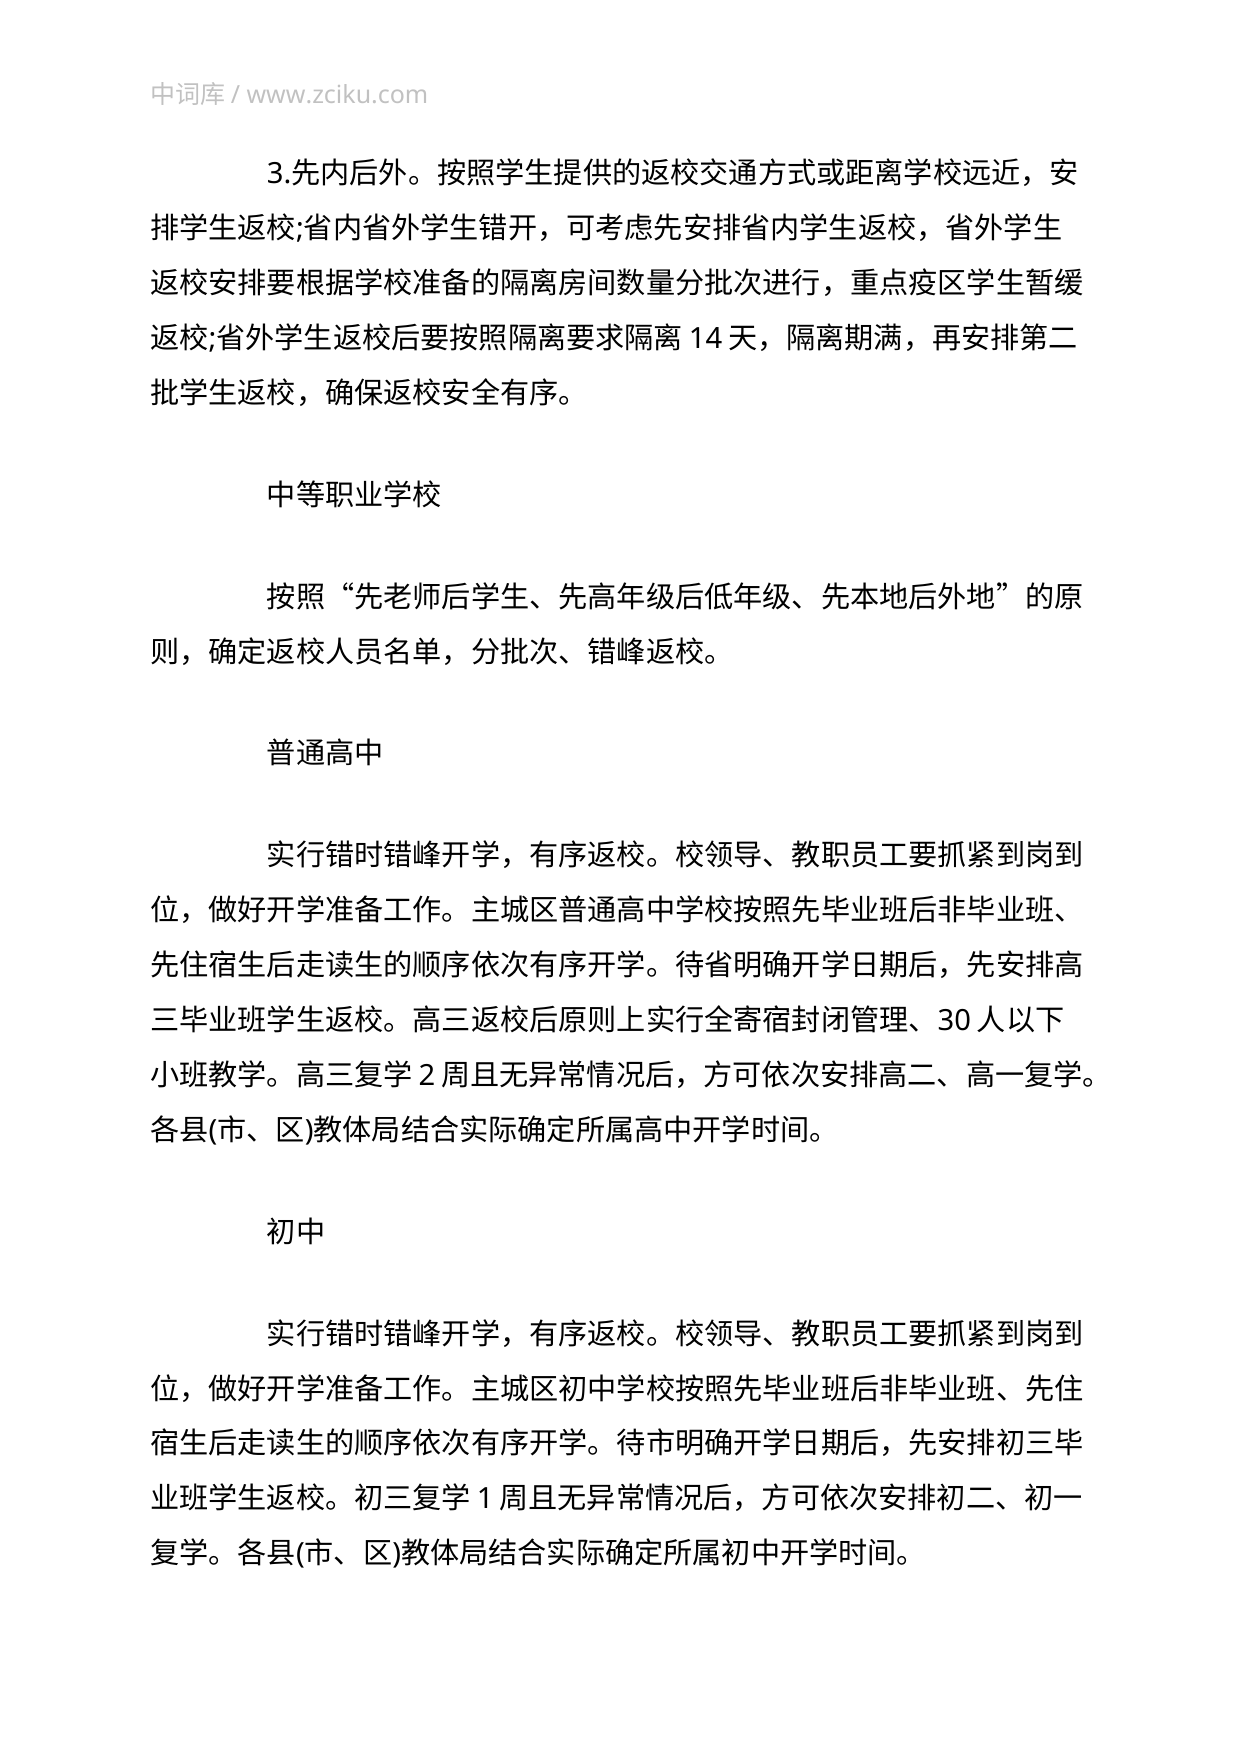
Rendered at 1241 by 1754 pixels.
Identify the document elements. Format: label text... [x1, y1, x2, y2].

text 中等职业学校 [150, 472, 1090, 514]
text 初中 [150, 1208, 1090, 1251]
text 按照“先老师后学生、先高年级后低年级、先本地后外地”的原则，确定返校人员名单，分批次、错峰返校。 [150, 573, 1090, 671]
text 实行错时错峰开学，有序返校。校领导、教职员工要抓紧到岗到位，做好开学准备工作。主城区初中学校按照先毕业班后非毕业班、先住宿生后走读生的顺序依次有序开学。待市明确开学日期后，先安排初三毕业班学生返校。初三复学1周且无异常情况后，方可依次安排初二、初一复学。各县(市、区)教体局结合实际确定所属初中开学时间。 [150, 1310, 1090, 1572]
text 普通高中 [150, 730, 1090, 772]
text 实行错时错峰开学，有序返校。校领导、教职员工要抓紧到岗到位，做好开学准备工作。主城区普通高中学校按照先毕业班后非毕业班、先住宿生后走读生的顺序依次有序开学。待省明确开学日期后，先安排高三毕业班学生返校。高三返校后原则上实行全寄宿封闭管理、30人以下小班教学。高三复学2周且无异常情况后，方可依次安排高二、高一复学。各县(市、区)教体局结合实际确定所属高中开学时间。 [150, 832, 1090, 1149]
text 3.先内后外。按照学生提供的返校交通方式或距离学校远近，安排学生返校;省内省外学生错开，可考虑先安排省内学生返校，省外学生返校安排要根据学校准备的隔离房间数量分批次进行，重点疫区学生暂缓返校;省外学生返校后要按照隔离要求隔离14天，隔离期满，再安排第二批学生返校，确保返校安全有序。 [150, 150, 1090, 412]
